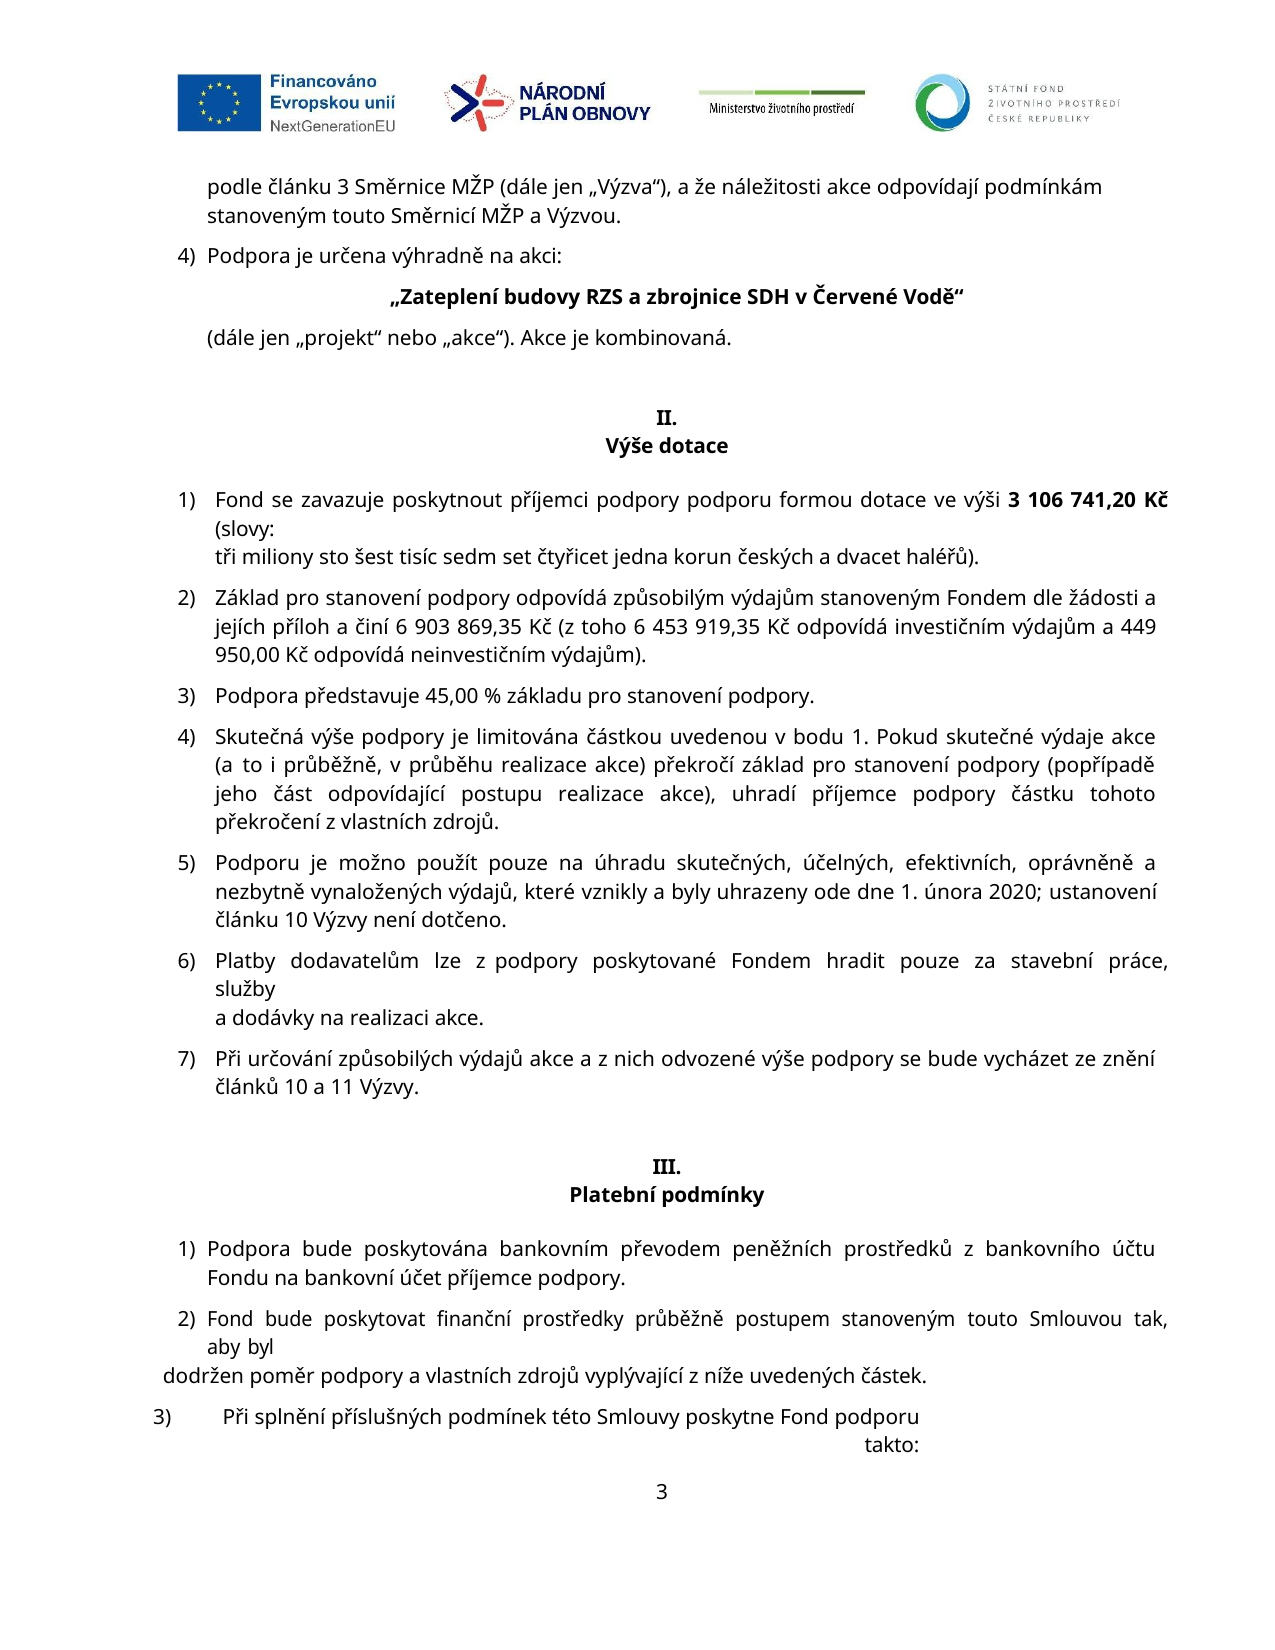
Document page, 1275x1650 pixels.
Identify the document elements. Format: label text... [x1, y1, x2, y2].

list Při určování způsobilých výdajů akce a z nich odvozené výše podpory se bude vycházet ze znění článků 10 a 11 Výzvy. [177, 1044, 1157, 1101]
subtitle III. [273, 1152, 1061, 1181]
list Platby dodavatelům lze z podpory poskytované Fondem hradit pouze za stavební práce, služby [177, 946, 1169, 1003]
list Základ pro stanovení podpory odpovídá způsobilým výdajům stanoveným Fondem dle žádosti a jejích příloh a činí 6 903 869,35 Kč (z toho 6 453 919,35 Kč odpovídá investičním výdajům a 449 950,00 Kč odpovídá neinvestičním výdajům). [177, 583, 1157, 669]
text (dále jen „projekt“ nebo „akce“). Akce je kombinovaná. [207, 323, 1169, 352]
list Skutečná výše podpory je limitována částkou uvedenou v bodu 1. Pokud skutečné výdaje akce (a to i průběžně, v průběhu realizace akce) překročí základ pro stanovení podpory (popřípadě jeho část odpovídající postupu realizace akce), uhradí příjemce podpory částku tohoto překročení z vlastních zdrojů. [177, 722, 1157, 836]
subtitle Platební podmínky [273, 1181, 1061, 1209]
text a dodávky na realizaci akce. [215, 1003, 1169, 1031]
text dodržen poměr podpory a vlastních zdrojů vyplývající z níže uvedených částek. [137, 1361, 927, 1389]
picture [177, 73, 1121, 132]
list Podpora představuje 45,00 % základu pro stanovení podpory. [177, 681, 1169, 710]
list Podpora bude poskytována bankovním převodem peněžních prostředků z bankovního účtu Fondu na bankovní účet příjemce podpory. [177, 1234, 1156, 1291]
list Podporu je možno použít pouze na úhradu skutečných, účelných, efektivních, oprávněně a nezbytně vynaložených výdajů, které vznikly a byly uhrazeny ode dne 1. února 2020; ustanovení článku 10 Výzvy není dotčeno. [177, 848, 1157, 934]
text podle článku 3 Směrnice MŽP (dále jen „Výzva“), a že náležitosti akce odpovídají podmínkám stanoveným touto Směrnicí MŽP a Výzvou. [207, 172, 1169, 229]
subtitle II. [273, 403, 1061, 431]
list Fond se zavazuje poskytnout příjemci podpory podporu formou dotace ve výši 3 106 741,20 Kč (slovy: [177, 485, 1169, 542]
subtitle „Zateplení budovy RZS a zbrojnice SDH v Červené Vodě“ [389, 282, 1169, 311]
text tři miliony sto šest tisíc sedm set čtyřicet jedna korun českých a dvacet haléřů). [215, 542, 1169, 571]
list Při splnění příslušných podmínek této Smlouvy poskytne Fond podporu takto: [137, 1402, 919, 1459]
subtitle Výše dotace [273, 432, 1061, 460]
list Fond bude poskytovat finanční prostředky průběžně postupem stanoveným touto Smlouvou tak, aby byl [177, 1304, 1169, 1361]
list Podpora je určena výhradně na akci: [177, 241, 1169, 270]
